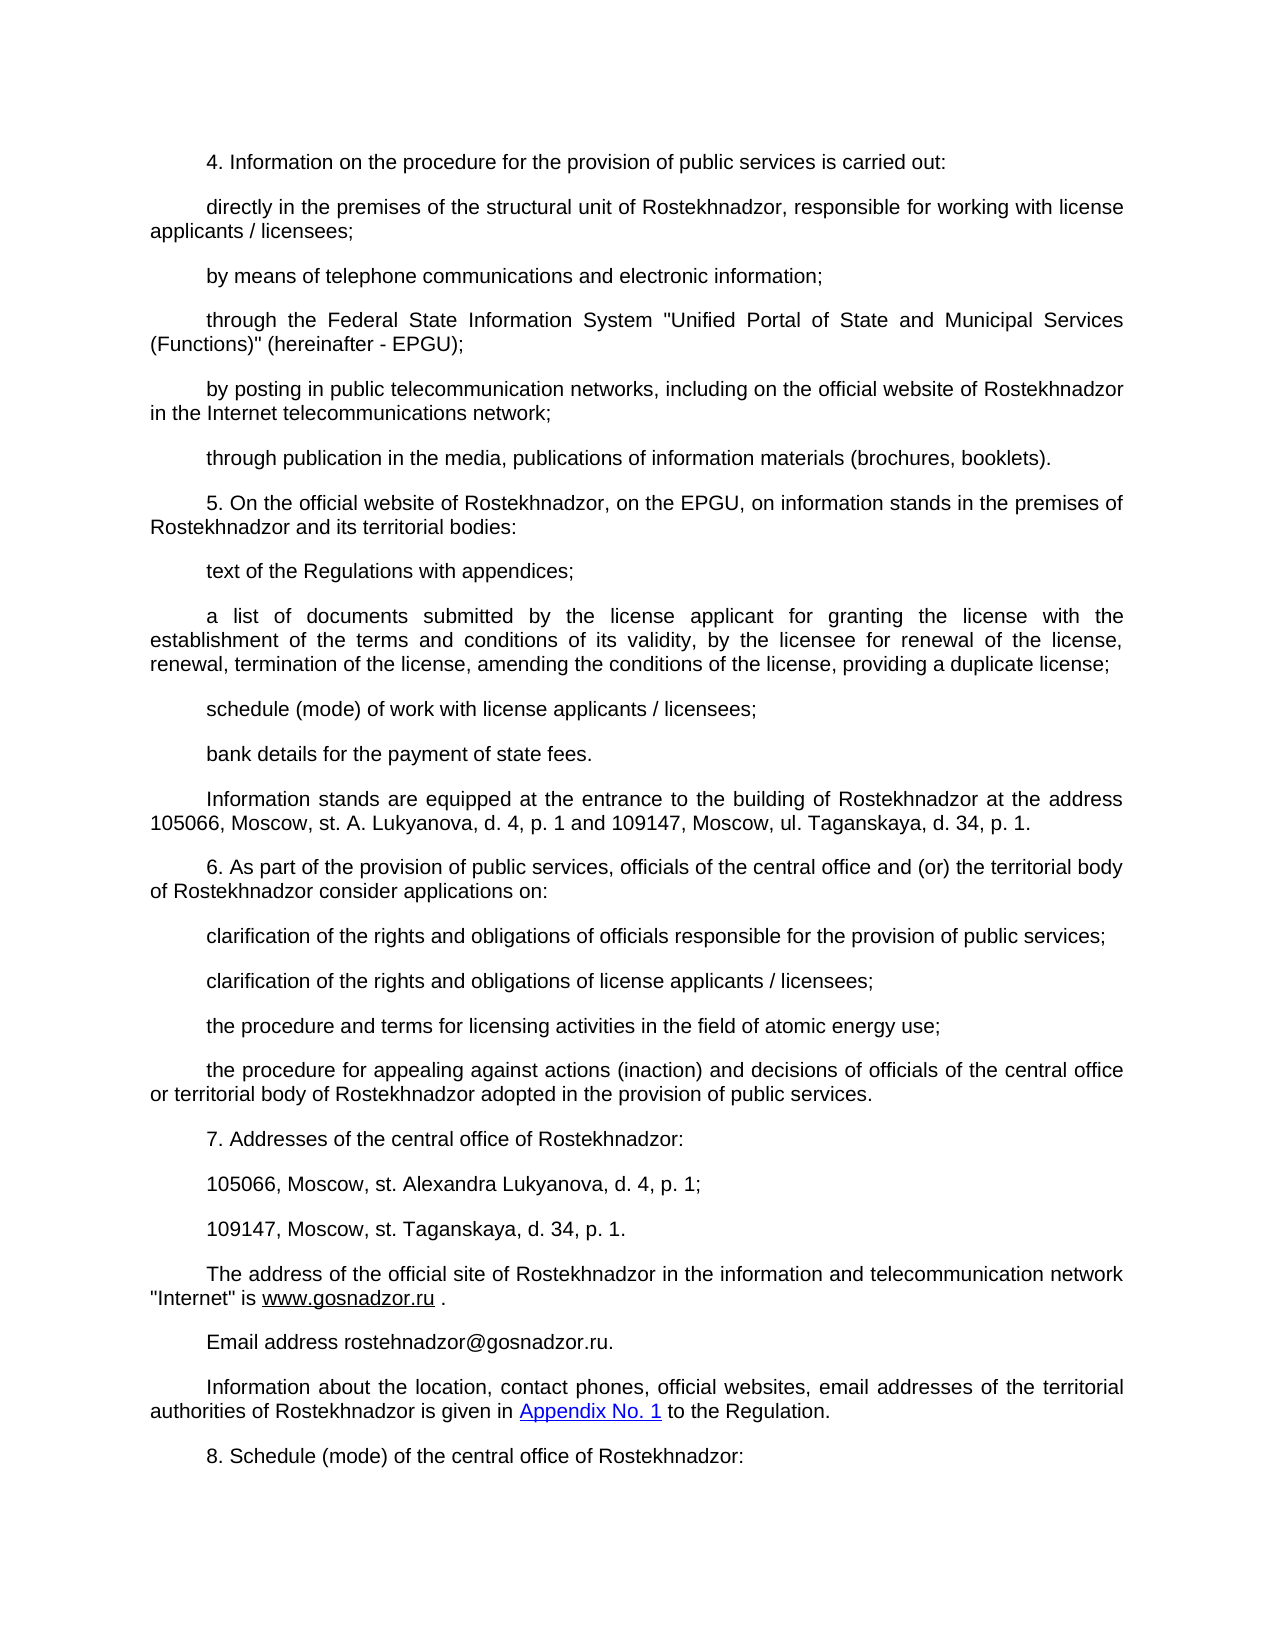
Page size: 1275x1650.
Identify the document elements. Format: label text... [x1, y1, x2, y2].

text bank details for the payment of state fees. [150, 742, 1125, 766]
text Email address rostehnadzor@gosnadzor.ru. [150, 1330, 1125, 1354]
text clarification of the rights and obligations of license applicants / licensees; [150, 969, 1125, 993]
text 109147, Moscow, st. Taganskaya, d. 34, p. 1. [150, 1217, 1125, 1241]
text schedule (mode) of work with license applicants / licensees; [150, 697, 1125, 721]
text text of the Regulations with appendices; [150, 559, 1125, 583]
text directly in the premises of the structural unit of Rostekhnadzor, responsible for working with license applicants / licensees; [150, 195, 1125, 243]
text Information stands are equipped at the entrance to the building of Rostekhnadzor at the address 105066, Moscow, st. A. Lukyanova, d. 4, p. 1 and 109147, Moscow, ul. Taganskaya, d. 34, p. 1. [150, 786, 1125, 834]
text through the Federal State Information System "Unified Portal of State and Municipal Services (Functions)" (hereinafter - EPGU); [150, 308, 1125, 356]
text the procedure and terms for licensing activities in the field of atomic energy use; [150, 1013, 1125, 1037]
text 105066, Moscow, st. Alexandra Lukyanova, d. 4, p. 1; [150, 1172, 1125, 1196]
text 7. Addresses of the central office of Rostekhnadzor: [150, 1127, 1125, 1151]
text through publication in the media, publications of information materials (brochures, booklets). [150, 446, 1125, 470]
text Information about the location, contact phones, official websites, email addresses of the territorial authorities of Rostekhnadzor is given in Appendix No. 1 to the Regulation. [150, 1375, 1125, 1423]
text the procedure for appealing against actions (inaction) and decisions of officials of the central office or territorial body of Rostekhnadzor adopted in the provision of public services. [150, 1058, 1125, 1106]
text a list of documents submitted by the license applicant for granting the license with the establishment of the terms and conditions of its validity, by the licensee for renewal of the license, renewal, termination of the license, amending the conditions of the license, providing a duplicate license; [150, 604, 1125, 676]
text 5. On the official website of Rostekhnadzor, on the EPGU, on information stands in the premises of Rostekhnadzor and its territorial bodies: [150, 491, 1125, 538]
text clarification of the rights and obligations of officials responsible for the provision of public services; [150, 924, 1125, 948]
text by posting in public telecommunication networks, including on the official website of Rostekhnadzor in the Internet telecommunications network; [150, 377, 1125, 425]
text by means of telephone communications and electronic information; [150, 263, 1125, 287]
text 8. Schedule (mode) of the central office of Rostekhnadzor: [150, 1444, 1125, 1468]
text 4. Information on the procedure for the provision of public services is carried out: [150, 150, 1125, 174]
text The address of the official site of Rostekhnadzor in the information and telecommunication network "Internet" is www.gosnadzor.ru . [150, 1261, 1125, 1309]
text 6. As part of the provision of public services, officials of the central office and (or) the territorial body of Rostekhnadzor consider applications on: [150, 855, 1125, 903]
